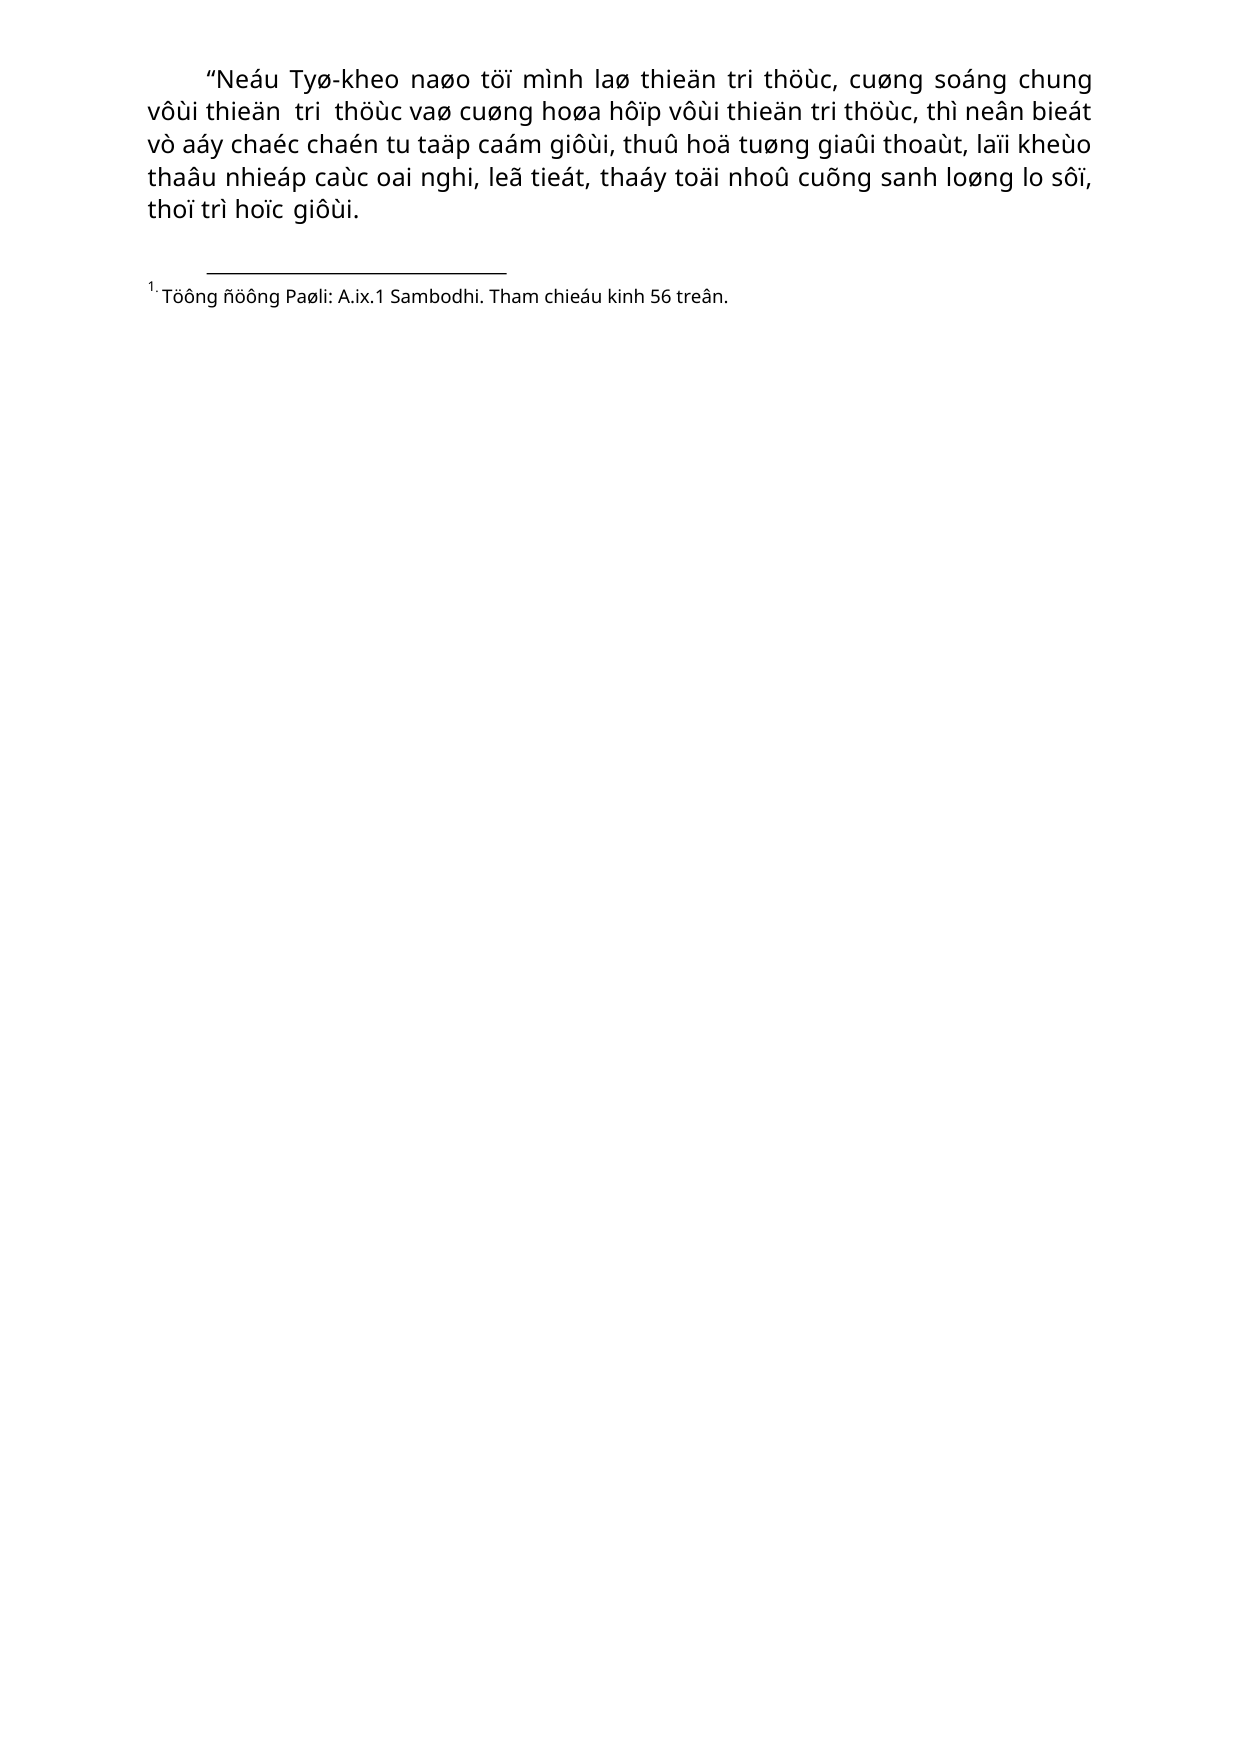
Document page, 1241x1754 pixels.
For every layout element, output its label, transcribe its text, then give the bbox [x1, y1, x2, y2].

text 1. Töông ñöông Paøli: A.ix.1 Sambodhi. Tham chieáu kinh 56 treân. [147, 276, 1107, 309]
text “Neáu Tyø-kheo naøo töï mình laø thieän tri thöùc, cuøng soáng chung vôùi thieän tri thöùc vaø cuøng hoøa hôïp vôùi thieän tri thöùc, thì neân bieát vò aáy chaéc chaén tu taäp caám giôùi, thuû hoä tuøng giaûi thoaùt, laïi kheùo thaâu nhieáp caùc oai nghi, leã tieát, thaáy toäi nhoû cuõng sanh loøng lo sôï, thoï trì hoïc giôùi. [147, 62, 1092, 226]
